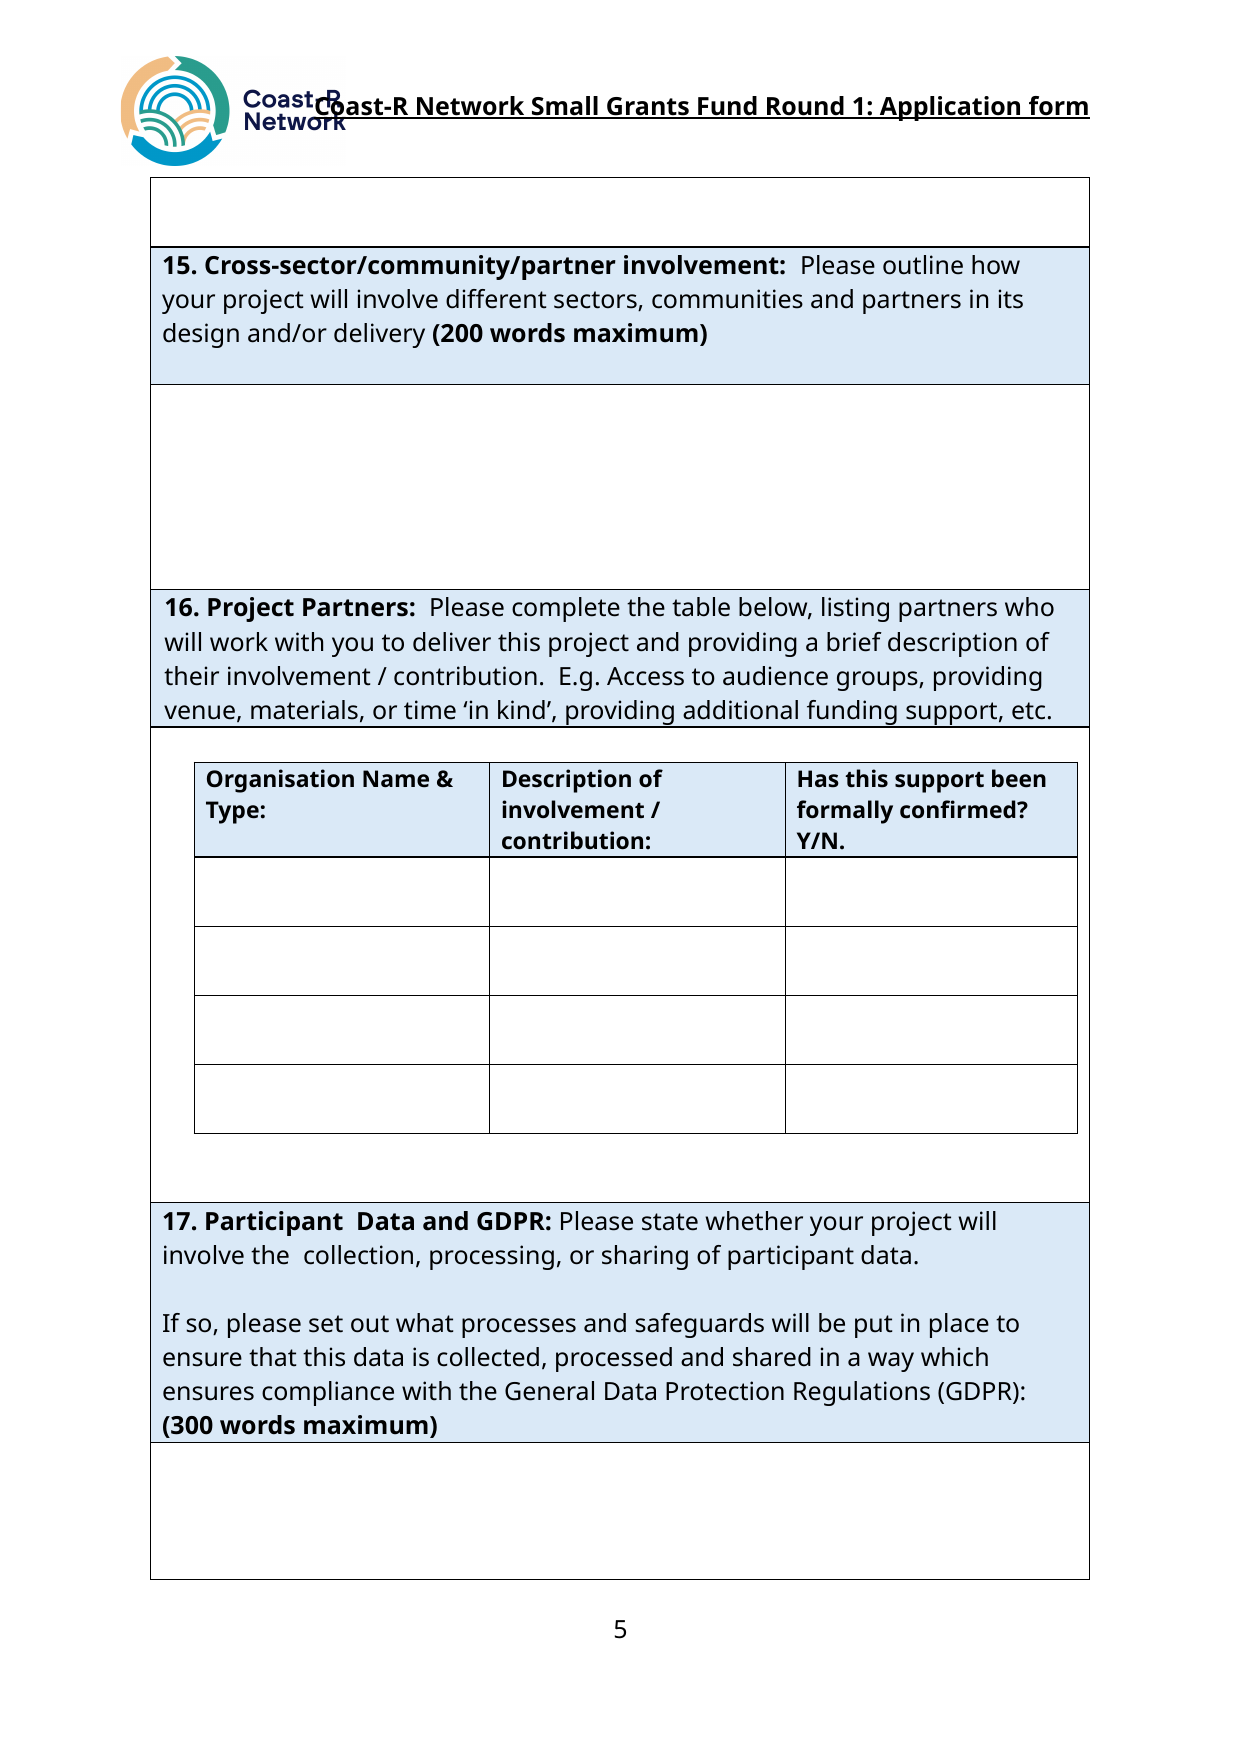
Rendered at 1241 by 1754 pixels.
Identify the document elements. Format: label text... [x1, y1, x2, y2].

table_cell [151, 385, 1089, 589]
table_cell [151, 1443, 1089, 1579]
table_cell [151, 728, 1089, 1202]
table_cell 15. Cross-sector/community/partner involvement: Please outline how your project will involve different sectors, communities and partners in its design and/or delivery (200 words maximum) [151, 248, 1089, 384]
table_cell 16. Project Partners: Please complete the table below, listing partners who will work with you to deliver this project and providing a brief description of their involvement / contribution. E.g. Access to audience groups, providing venue, materials, or time ‘in kind’, providing additional funding support, etc. [151, 590, 1089, 726]
table_cell 17. Participant Data and GDPR: Please state whether your project will involve the collection, processing, or sharing of participant data. If so, please set out what processes and safeguards will be put in place to ensure that this data is collected, processed and shared in a way which ensures compliance with the General Data Protection Regulations (GDPR): (300 words maximum) [151, 1203, 1089, 1442]
table_cell [151, 178, 1089, 246]
picture [120, 56, 346, 166]
